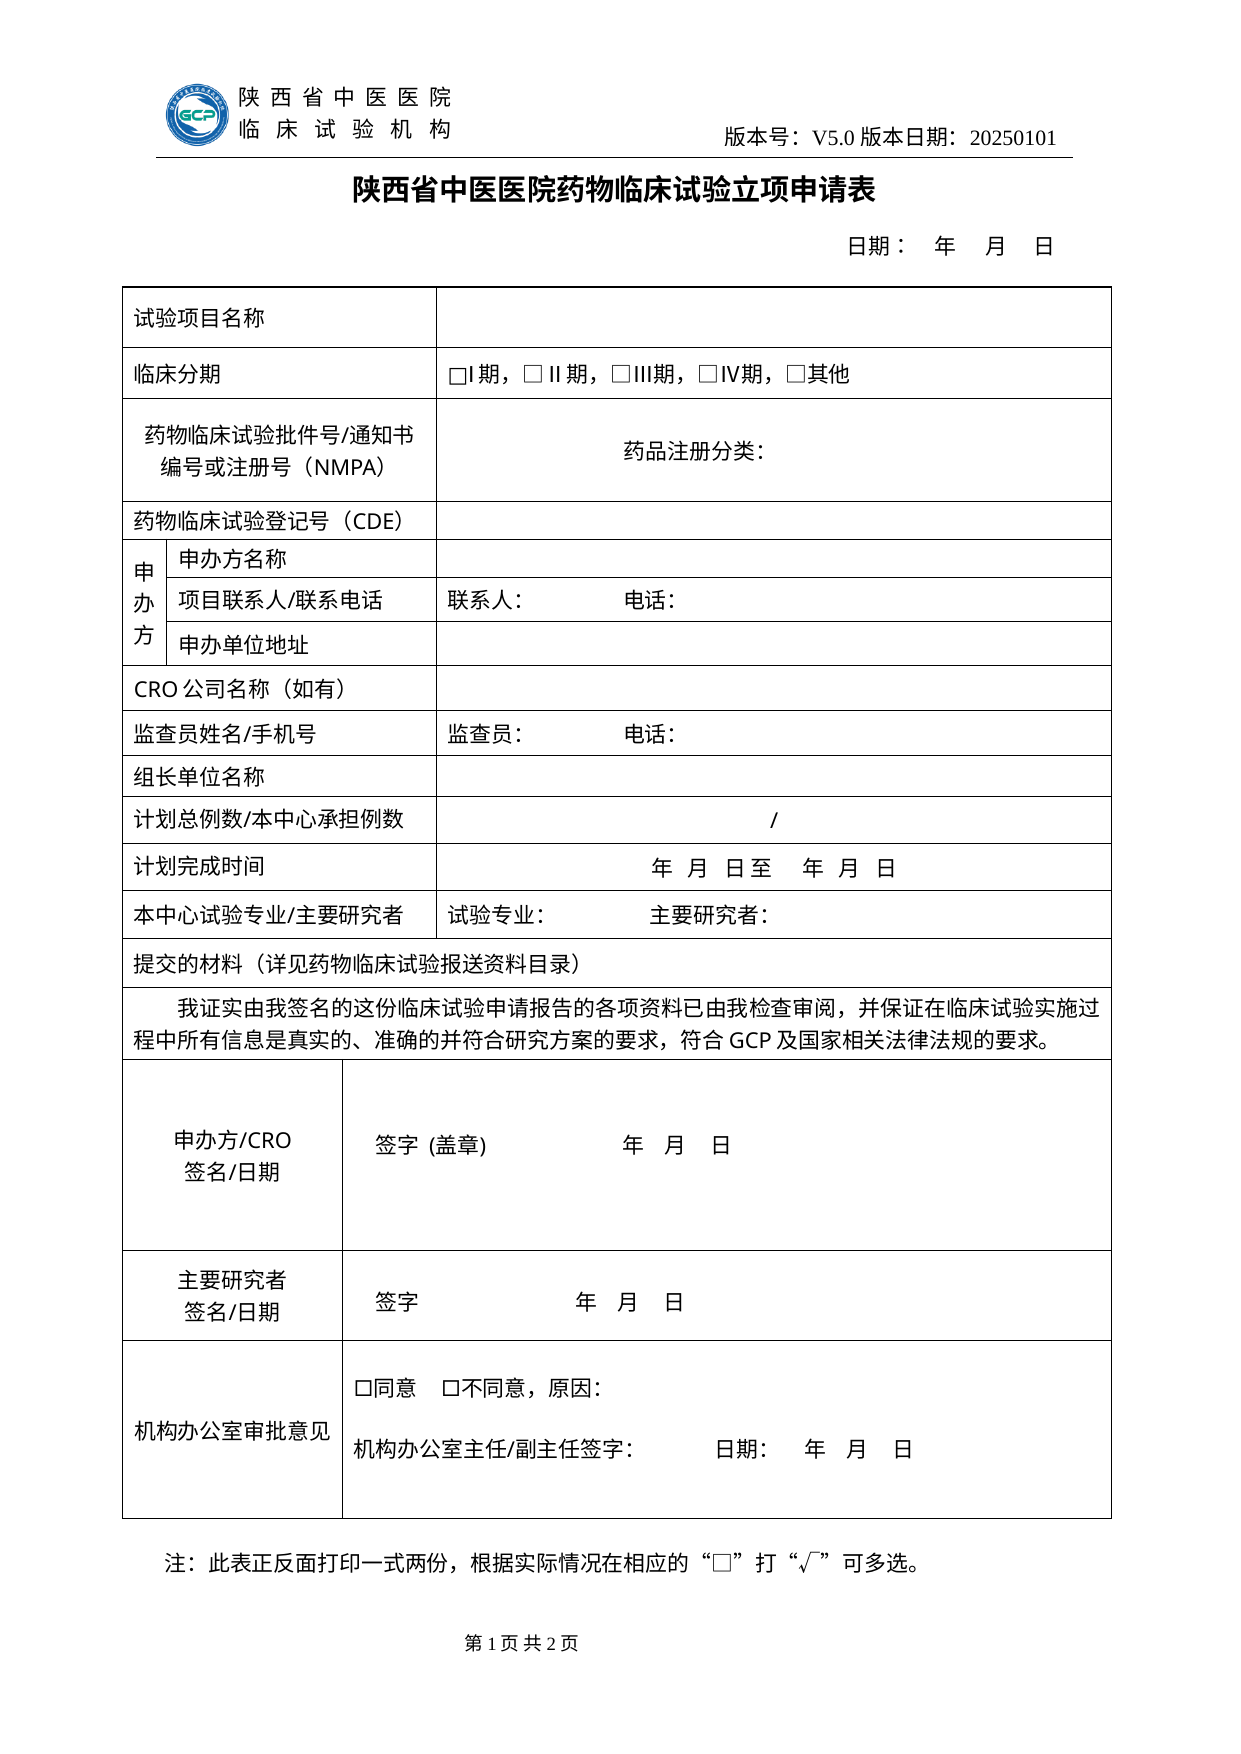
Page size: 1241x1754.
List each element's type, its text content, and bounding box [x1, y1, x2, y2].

table_cell 监查员： 电话： [437, 711, 1111, 755]
table_cell □Ⅰ期，□Ⅱ期，□Ⅲ期，□Ⅳ期，□其他 [437, 348, 1111, 398]
table_cell [437, 502, 1111, 538]
table_cell [437, 666, 1111, 710]
table_cell 组长单位名称 [123, 756, 436, 796]
table_header [437, 288, 1111, 347]
table_cell 本中心试验专业/主要研究者 [123, 891, 436, 937]
table_cell 监查员姓名/手机号 [123, 711, 436, 755]
table_cell 申办单位地址 [167, 622, 436, 665]
text 注：此表正反面打印一式两份，根据实际情况在相应的“□”打“√”可多选。 [164, 1519, 1064, 1578]
table_cell [437, 622, 1111, 665]
text 日期： 年 月 日 [164, 230, 1055, 262]
table_cell [437, 540, 1111, 577]
table_cell 计划总例数/本中心承担例数 [123, 797, 436, 843]
table_cell 药品注册分类： [437, 399, 1111, 501]
table_cell / [437, 797, 1111, 843]
picture [162, 80, 232, 149]
table_cell 联系人： 电话： [437, 578, 1111, 621]
table_cell 药物临床试验批件号/通知书编号或注册号（NMPA） [123, 399, 436, 501]
table_cell 我证实由我签名的这份临床试验申请报告的各项资料已由我检查审阅，并保证在临床试验实施过程中所有信息是真实的、准确的并符合研究方案的要求，符合GCP及国家相关法律法规的要求。 [123, 988, 1111, 1059]
table_cell 机构办公室审批意见 [123, 1341, 342, 1518]
table_cell 提交的材料（详见药物临床试验报送资料目录） [123, 939, 1111, 987]
table_cell 申办方/CRO 签名/日期 [123, 1060, 342, 1249]
table_cell 申办方名称 [167, 540, 436, 577]
table_cell 临床分期 [123, 348, 436, 398]
table_cell 药物临床试验登记号（CDE） [123, 502, 436, 538]
table_cell CRO公司名称（如有） [123, 666, 436, 710]
table_cell 签字 年 月 日 [343, 1251, 1111, 1340]
table_cell [437, 756, 1111, 796]
table_cell 同意 不同意，原因： 机构办公室主任/副主任签字： 日期： 年 月 日 [343, 1341, 1111, 1518]
table_cell 申办方 [123, 540, 166, 665]
table_cell 年 月 日 至 年 月 日 [437, 844, 1111, 890]
text 陕西省中医医院药物临床试验立项申请表 [164, 166, 1064, 208]
table_cell 项目联系人/联系电话 [167, 578, 436, 621]
table_cell 签字 (盖章) 年 月 日 [343, 1060, 1111, 1249]
table_header 试验项目名称 [123, 288, 436, 347]
table_cell 试验专业： 主要研究者： [437, 891, 1111, 937]
table_cell 计划完成时间 [123, 844, 436, 890]
table_cell 主要研究者 签名/日期 [123, 1251, 342, 1340]
